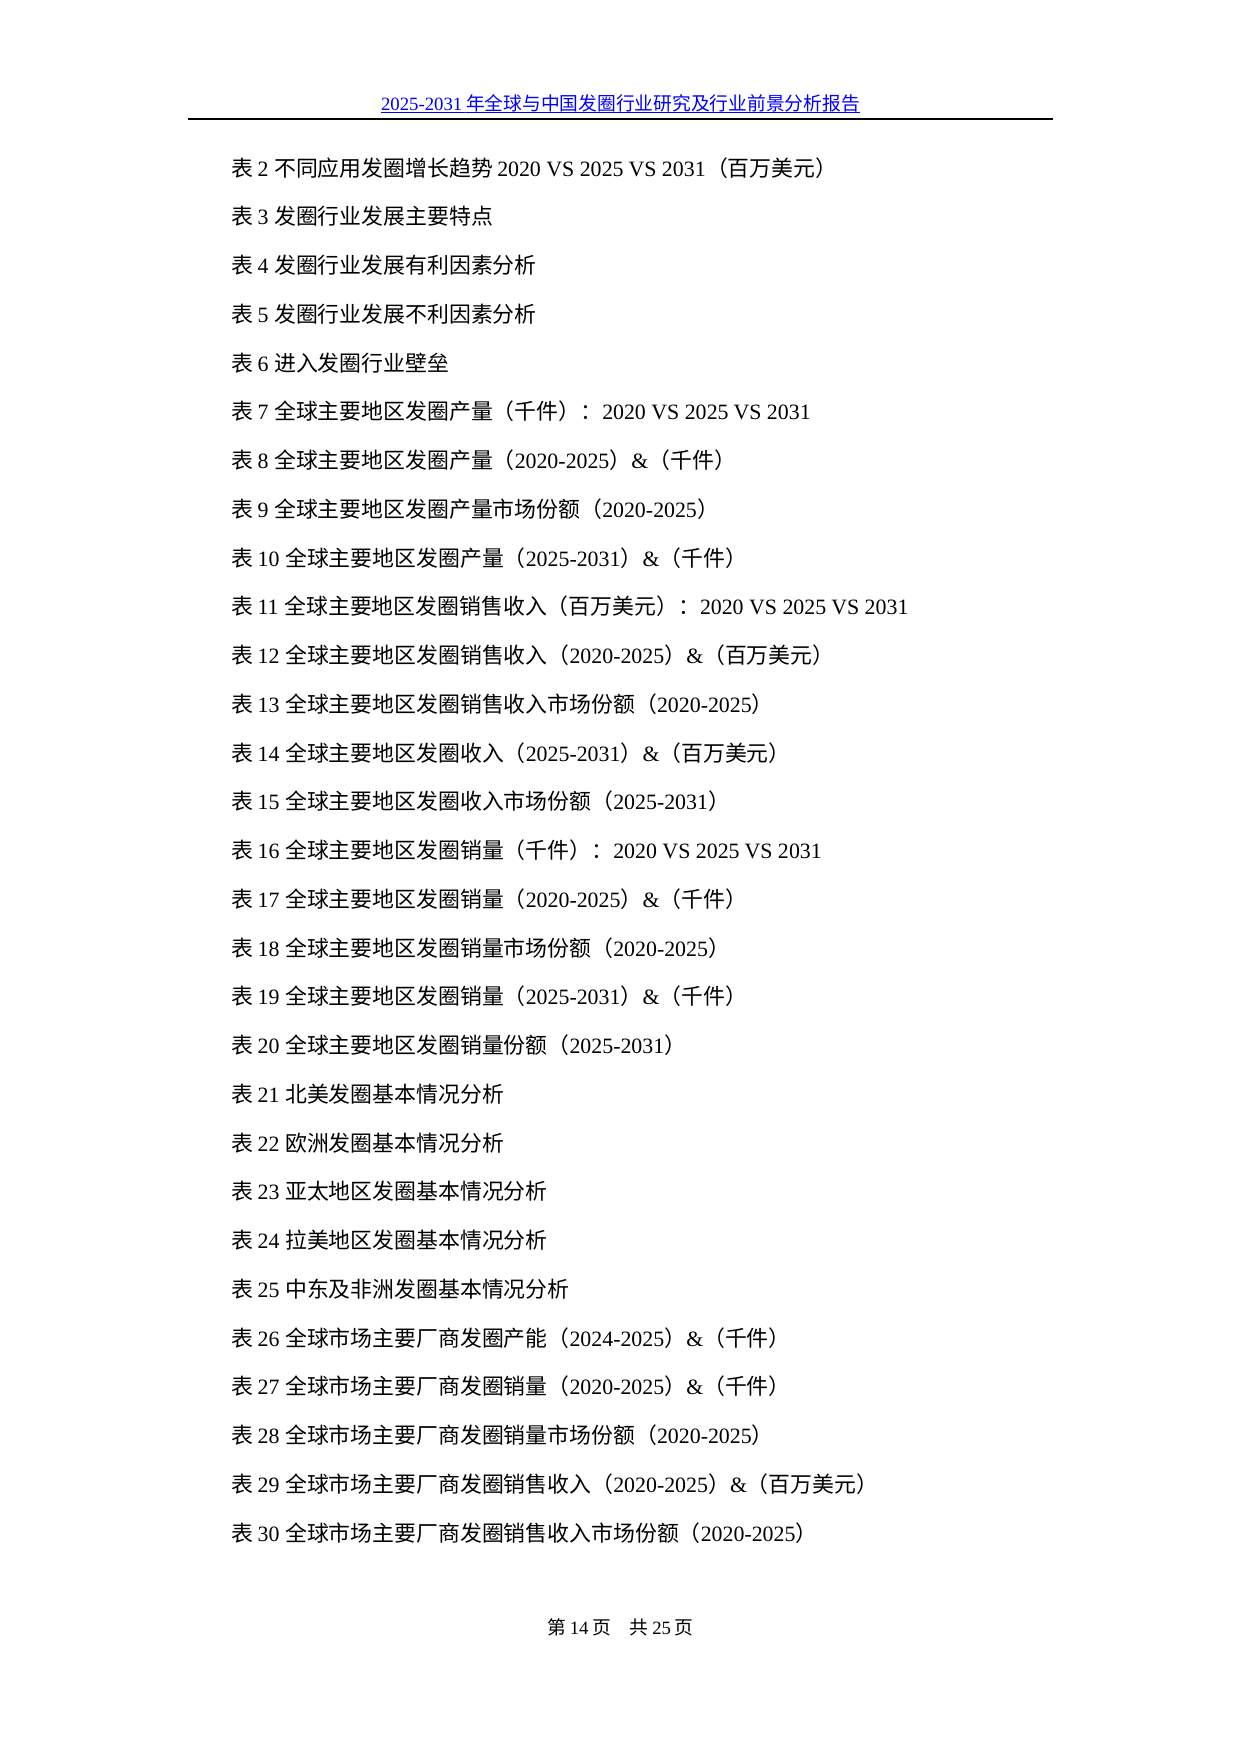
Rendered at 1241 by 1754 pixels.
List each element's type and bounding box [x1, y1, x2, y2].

text [187, 150, 1053, 1548]
